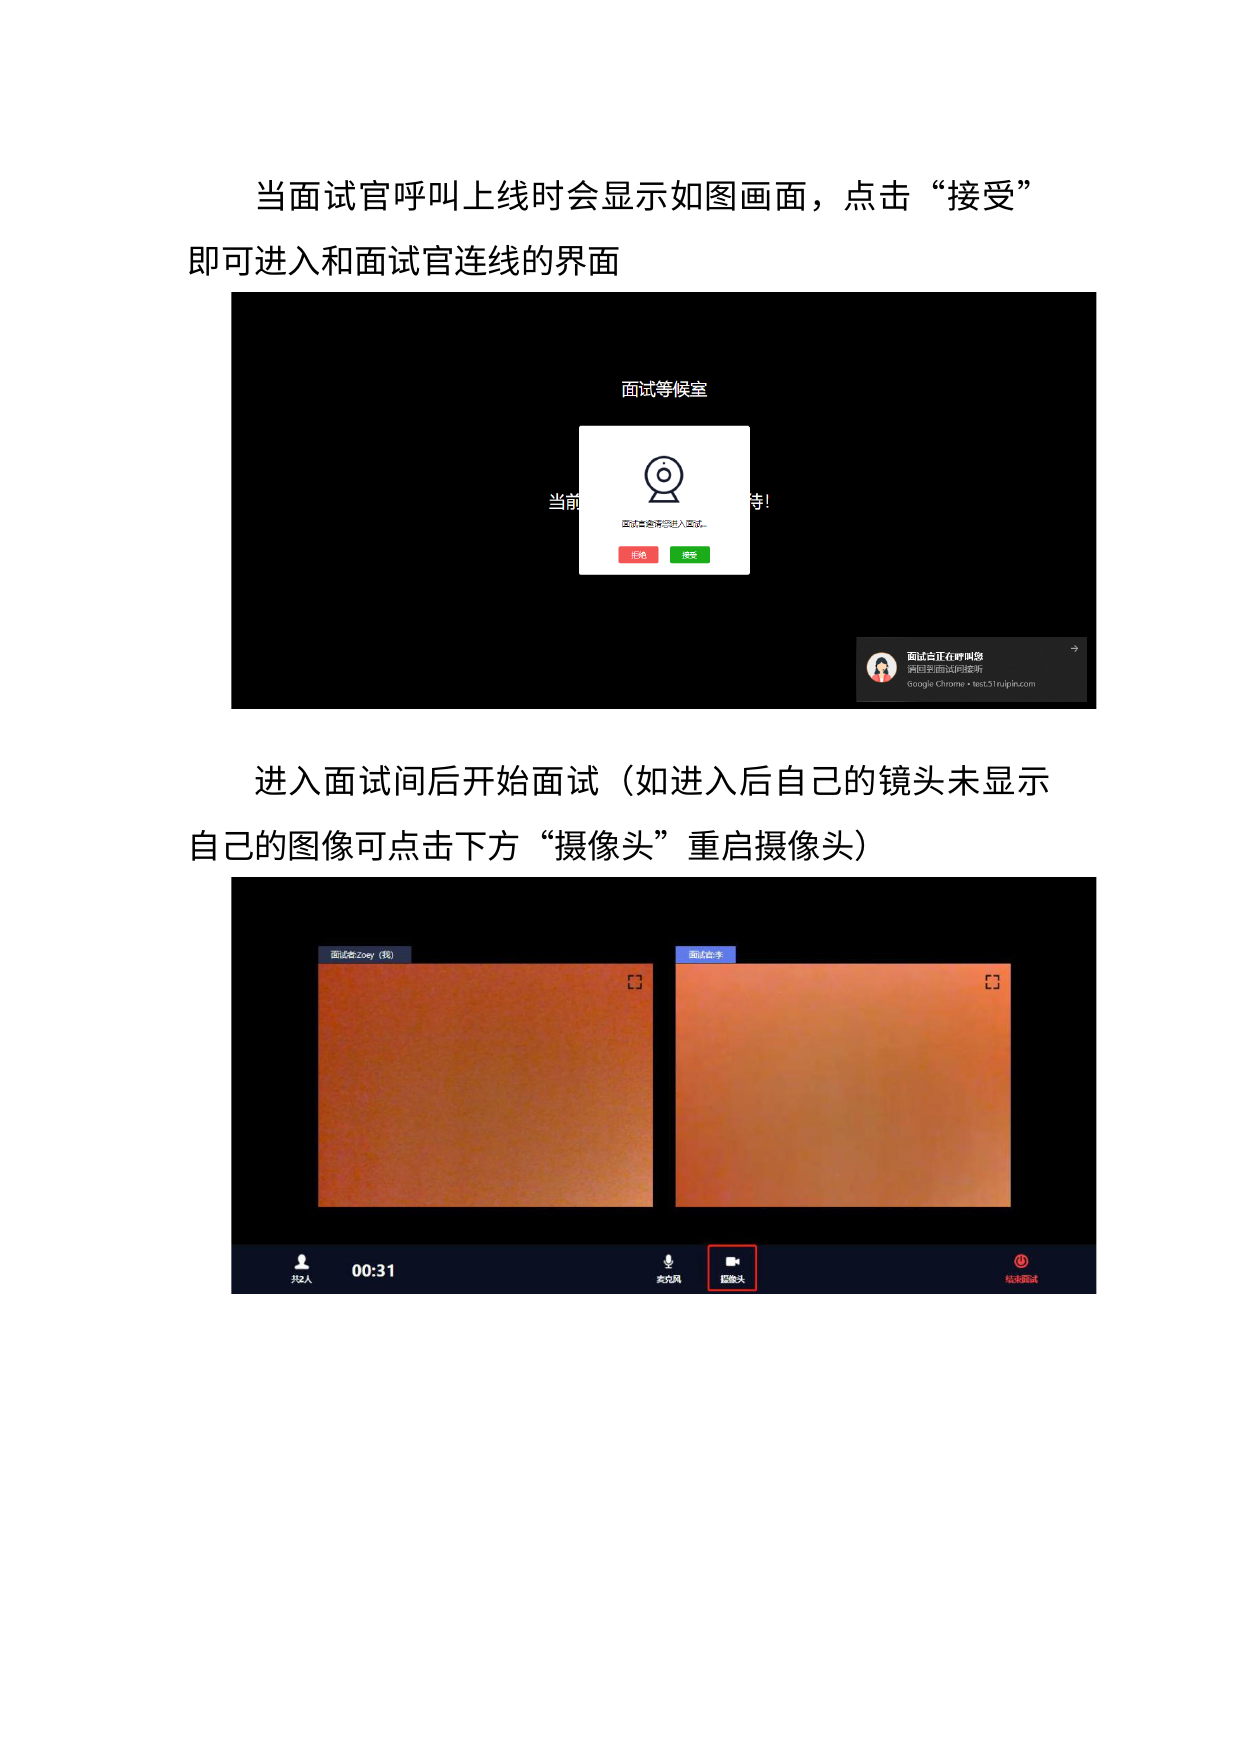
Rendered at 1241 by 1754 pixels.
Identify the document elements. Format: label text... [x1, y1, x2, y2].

picture [231, 877, 1097, 1294]
picture [231, 292, 1097, 709]
text 进入面试间后开始面试（如进入后自己的镜头未显示自己的图像可点击下方“摄像头”重启摄像头） [187, 747, 1053, 877]
text 当面试官呼叫上线时会显示如图画面，点击“接受”即可进入和面试官连线的界面 [187, 162, 1053, 292]
